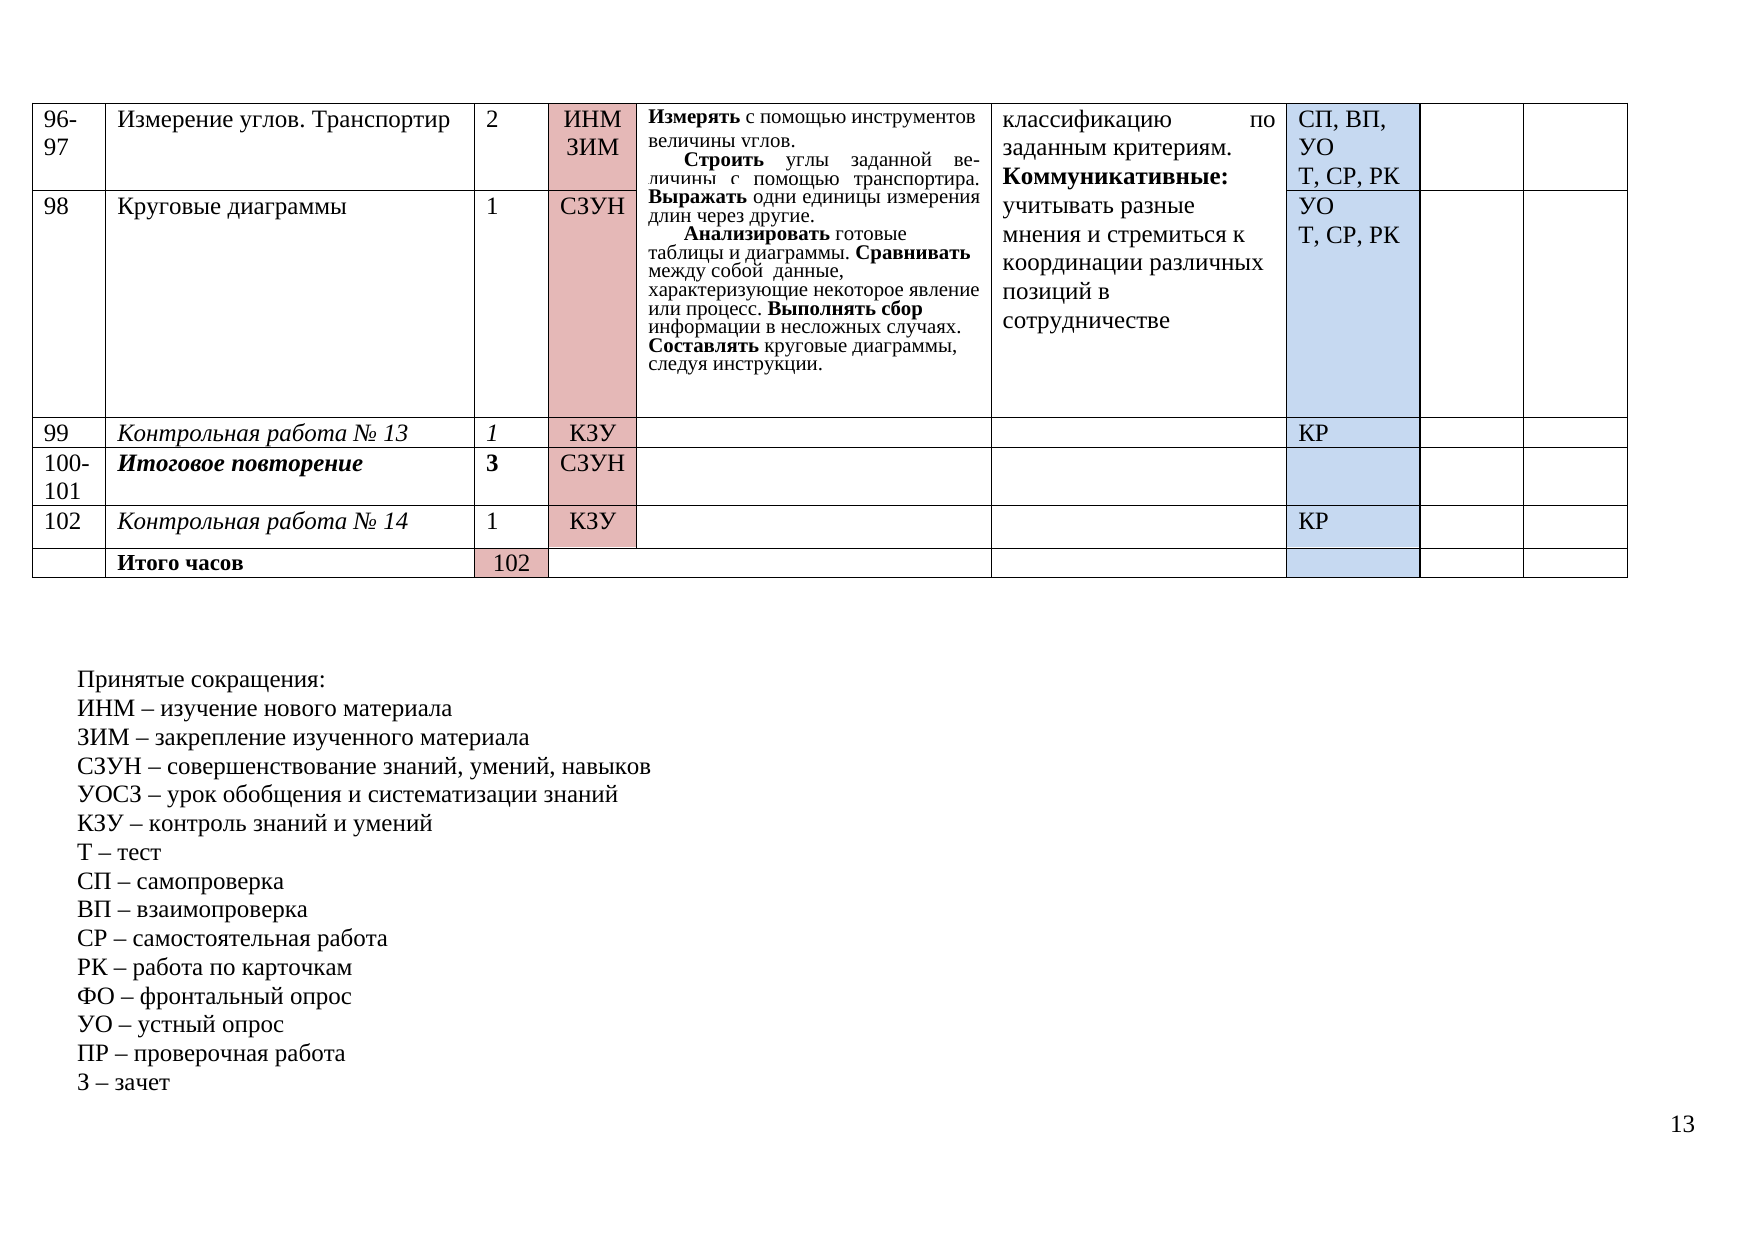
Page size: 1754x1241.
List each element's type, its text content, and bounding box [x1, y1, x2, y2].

table_cell [637, 448, 991, 505]
table_cell [1421, 104, 1523, 190]
table_cell 99 [33, 418, 105, 447]
table_cell Итоговое повторение [106, 448, 474, 505]
table_cell СЗУН [549, 191, 636, 417]
text ВП – взаимопроверка [77, 894, 1695, 923]
table_cell [1524, 448, 1627, 505]
table_cell [1524, 549, 1627, 577]
table_cell ИНМ ЗИМ [549, 104, 636, 190]
table_cell Итого часов [106, 549, 474, 577]
table_cell [992, 418, 1286, 447]
text УО – устный опрос [77, 1009, 1695, 1038]
table_cell [992, 549, 1286, 577]
text РК – работа по карточкам [77, 952, 1695, 981]
table_cell КЗУ [549, 418, 636, 447]
text СЗУН – совершенствование знаний, умений, навыков [77, 751, 1695, 779]
table_cell Контрольная работа № 14 [106, 506, 474, 547]
table_cell [1421, 506, 1523, 547]
text ПР – проверочная работа [77, 1038, 1695, 1067]
table_cell 1 [475, 418, 548, 447]
table_cell УО Т, СР, РК [1287, 191, 1419, 417]
table_cell [33, 549, 105, 577]
table_cell [1421, 418, 1523, 447]
text СР – самостоятельная работа [77, 923, 1695, 952]
table_cell [1524, 191, 1627, 417]
table_cell 96-97 [33, 104, 105, 190]
table_cell [1524, 104, 1627, 190]
text Принятые сокращения: [77, 664, 1695, 693]
table_cell 3 [475, 448, 548, 505]
table_cell 1 [475, 506, 548, 547]
table_cell 1 [475, 191, 548, 417]
table_cell [1524, 506, 1627, 547]
table_cell [1287, 448, 1419, 505]
table_cell 102 [475, 549, 548, 577]
text З – зачет [77, 1067, 1695, 1096]
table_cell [1287, 104, 1419, 190]
table_cell СЗУН [549, 448, 636, 505]
table_cell [1421, 549, 1523, 577]
table_cell [637, 418, 991, 447]
text ЗИМ – закрепление изученного материала [77, 722, 1695, 751]
table_cell 100-101 [33, 448, 105, 505]
table_cell [637, 506, 991, 547]
table_cell [1421, 448, 1523, 505]
table_cell Контрольная работа № 13 [106, 418, 474, 447]
table_cell [1287, 549, 1419, 577]
text УОСЗ – урок обобщения и систематизации знаний [77, 779, 1695, 808]
table_cell КР [1287, 506, 1419, 547]
text ИНМ – изучение нового материала [77, 693, 1695, 722]
text КЗУ – контроль знаний и умений [77, 808, 1695, 837]
table_cell Круговые диаграммы [106, 191, 474, 417]
table_cell [549, 549, 991, 577]
table_cell КР [1287, 418, 1419, 447]
table_cell 2 [475, 104, 548, 190]
table_cell Измерение углов. Транспортир [106, 104, 474, 190]
text ФО – фронтальный опрос [77, 981, 1695, 1009]
text Т – тест [77, 837, 1695, 866]
table_cell [992, 448, 1286, 505]
table_cell 98 [33, 191, 105, 417]
table_cell 102 [33, 506, 105, 547]
table_cell [1524, 418, 1627, 447]
text СП – самопроверка [77, 866, 1695, 894]
table_cell КЗУ [549, 506, 636, 547]
table_cell [992, 506, 1286, 547]
table_cell [1421, 191, 1523, 417]
